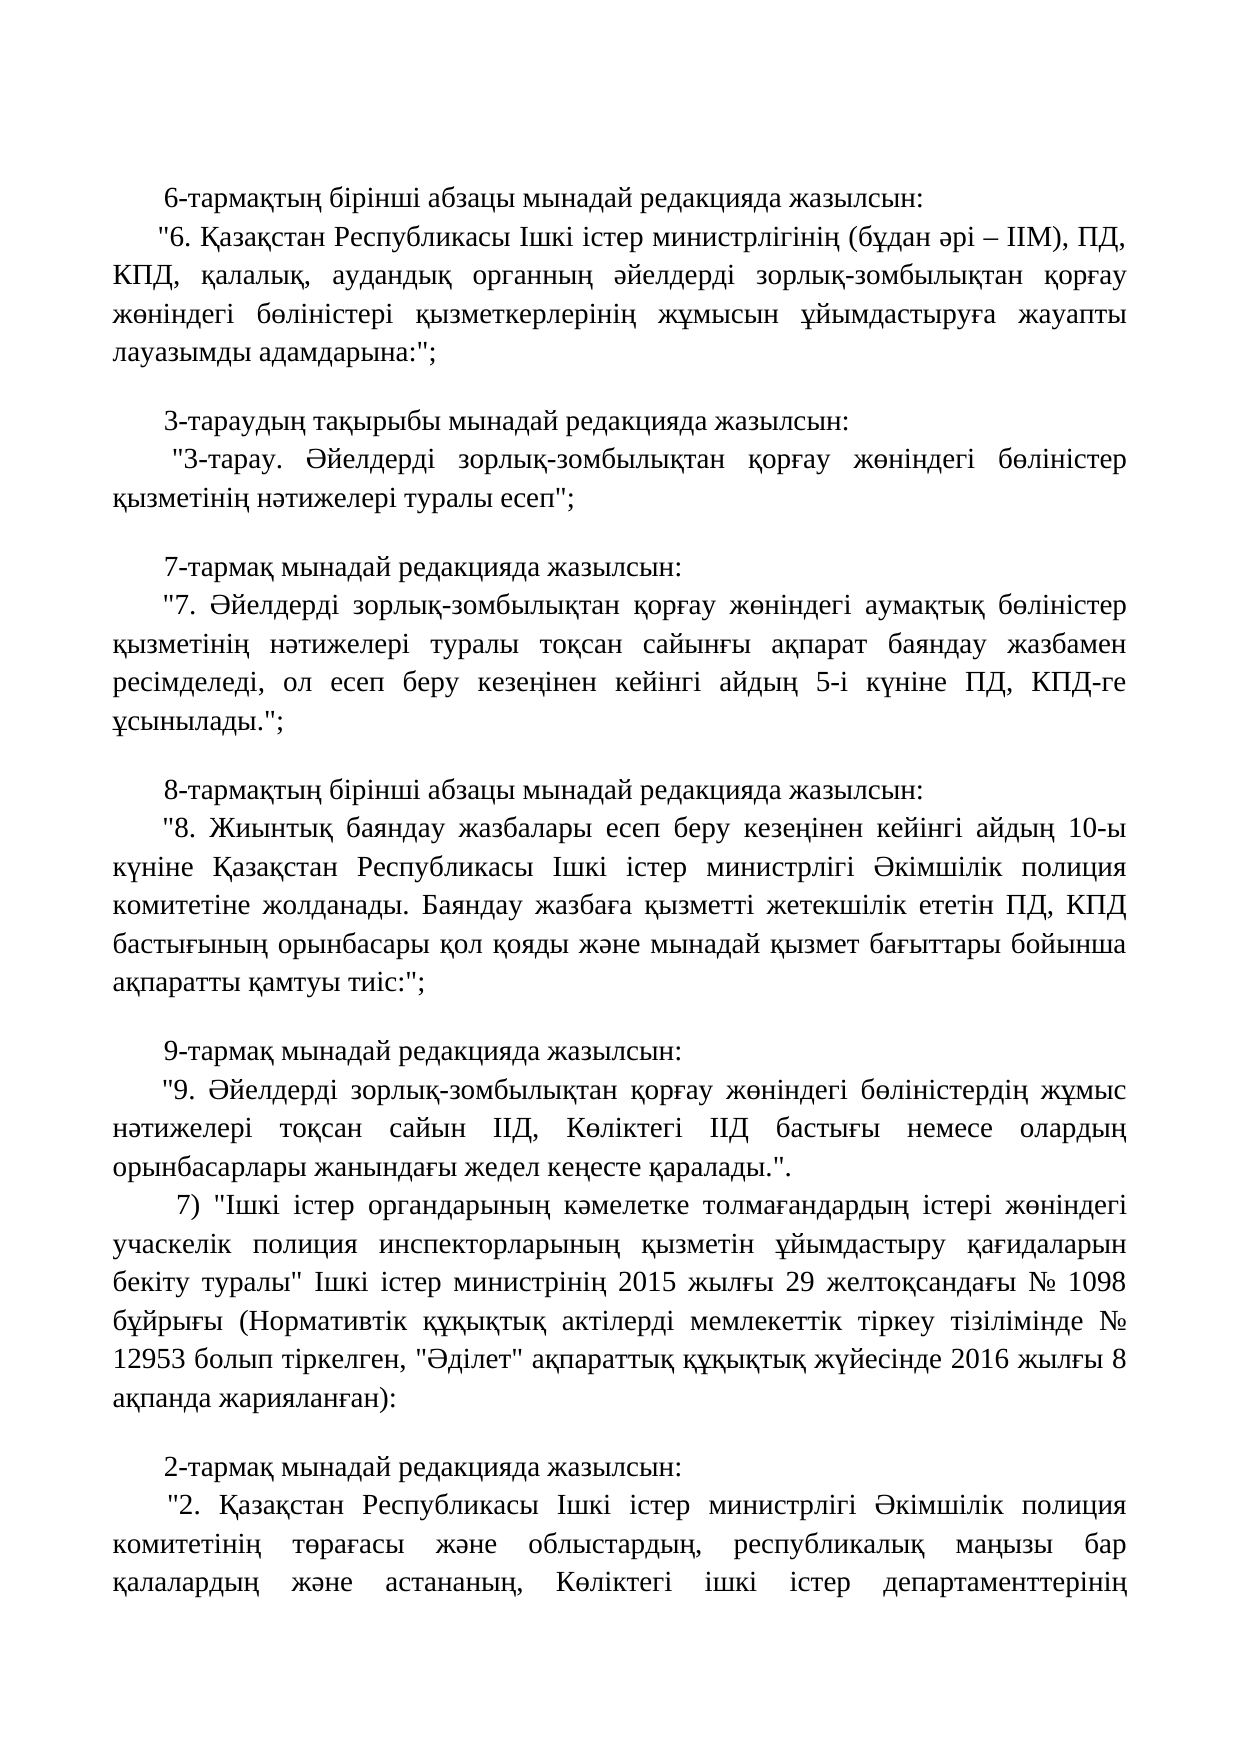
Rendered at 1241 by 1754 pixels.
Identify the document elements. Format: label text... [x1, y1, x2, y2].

text 7-тармақ мынадай редакцияда жазылсын: [112, 549, 1128, 582]
text 8-тармақтың бірінші абзацы мынадай редакцияда жазылсын: [112, 772, 1128, 805]
text "7. Әйелдерді зорлық-зомбылықтан қорғау жөніндегі аумақтық бөлiністер қызметiнiң нәтижелерi туралы тоқсан сайынғы ақпарат баяндау жазбамен ресімделеді, ол есеп беру кезеңiнен кейiнгi айдың 5-і күніне ПД, КПД-ге ұсынылады."; [112, 587, 1128, 737]
text 7) "Ішкі істер органдарының кәмелетке толмағандардың істері жөніндегі учаскелік полиция инспекторларының қызметін ұйымдастыру қағидаларын бекіту туралы" Ішкі істер министрінің 2015 жылғы 29 желтоқсандағы № 1098 бұйрығы (Нормативтік құқықтық актілерді мемлекеттік тіркеу тізілімінде № 12953 болып тіркелген, "Әділет" ақпараттық құқықтық жүйесінде 2016 жылғы 8 ақпанда жарияланған): [112, 1187, 1128, 1414]
text "3-тарау. Әйелдерді зорлық-зомбылықтан қорғау жөніндегі бөлiністер қызметінің нәтижелері туралы есеп"; [112, 442, 1128, 514]
text 3-тараудың тақырыбы мынадай редакцияда жазылсын: [112, 403, 1128, 437]
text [112, 1487, 1128, 1598]
text 6-тармақтың бірінші абзацы мынадай редакцияда жазылсын: [112, 180, 1128, 214]
text "8. Жиынтық баяндау жазбалары есеп беру кезеңiнен кейiнгi айдың 10-ы күніне Қазақстан Республикасы Ішкі істер министрлігі Әкімшілік полиция комитетіне жолданады. Баяндау жазбаға қызметті жетекшілік ететін ПД, КПД бастығының орынбасары қол қояды және мынадай қызмет бағыттары бойынша ақпаратты қамтуы тиіс:"; [112, 810, 1128, 998]
text "9. Әйелдерді зорлық-зомбылықтан қорғау жөніндегі бөліністердің жұмыс нәтижелері тоқсан сайын ІІД, Көліктегі ІІД бастығы немесе олардың орынбасарлары жанындағы жедел кеңесте қаралады.". [112, 1072, 1128, 1182]
text "6. Қазақстан Республикасы Iшкi істер министрлігінің (бұдан әрі – ІІМ), ПД, КПД, қалалық, аудандық органның әйелдерді зорлық-зомбылықтан қорғау жөніндегі бөліністері қызметкерлерінің жұмысын ұйымдастыруға жауапты лауазымды адамдарына:"; [112, 219, 1128, 368]
text 9-тармақ мынадай редакцияда жазылсын: [112, 1033, 1128, 1067]
text 2-тармақ мынадай редакцияда жазылсын: [112, 1449, 1128, 1482]
